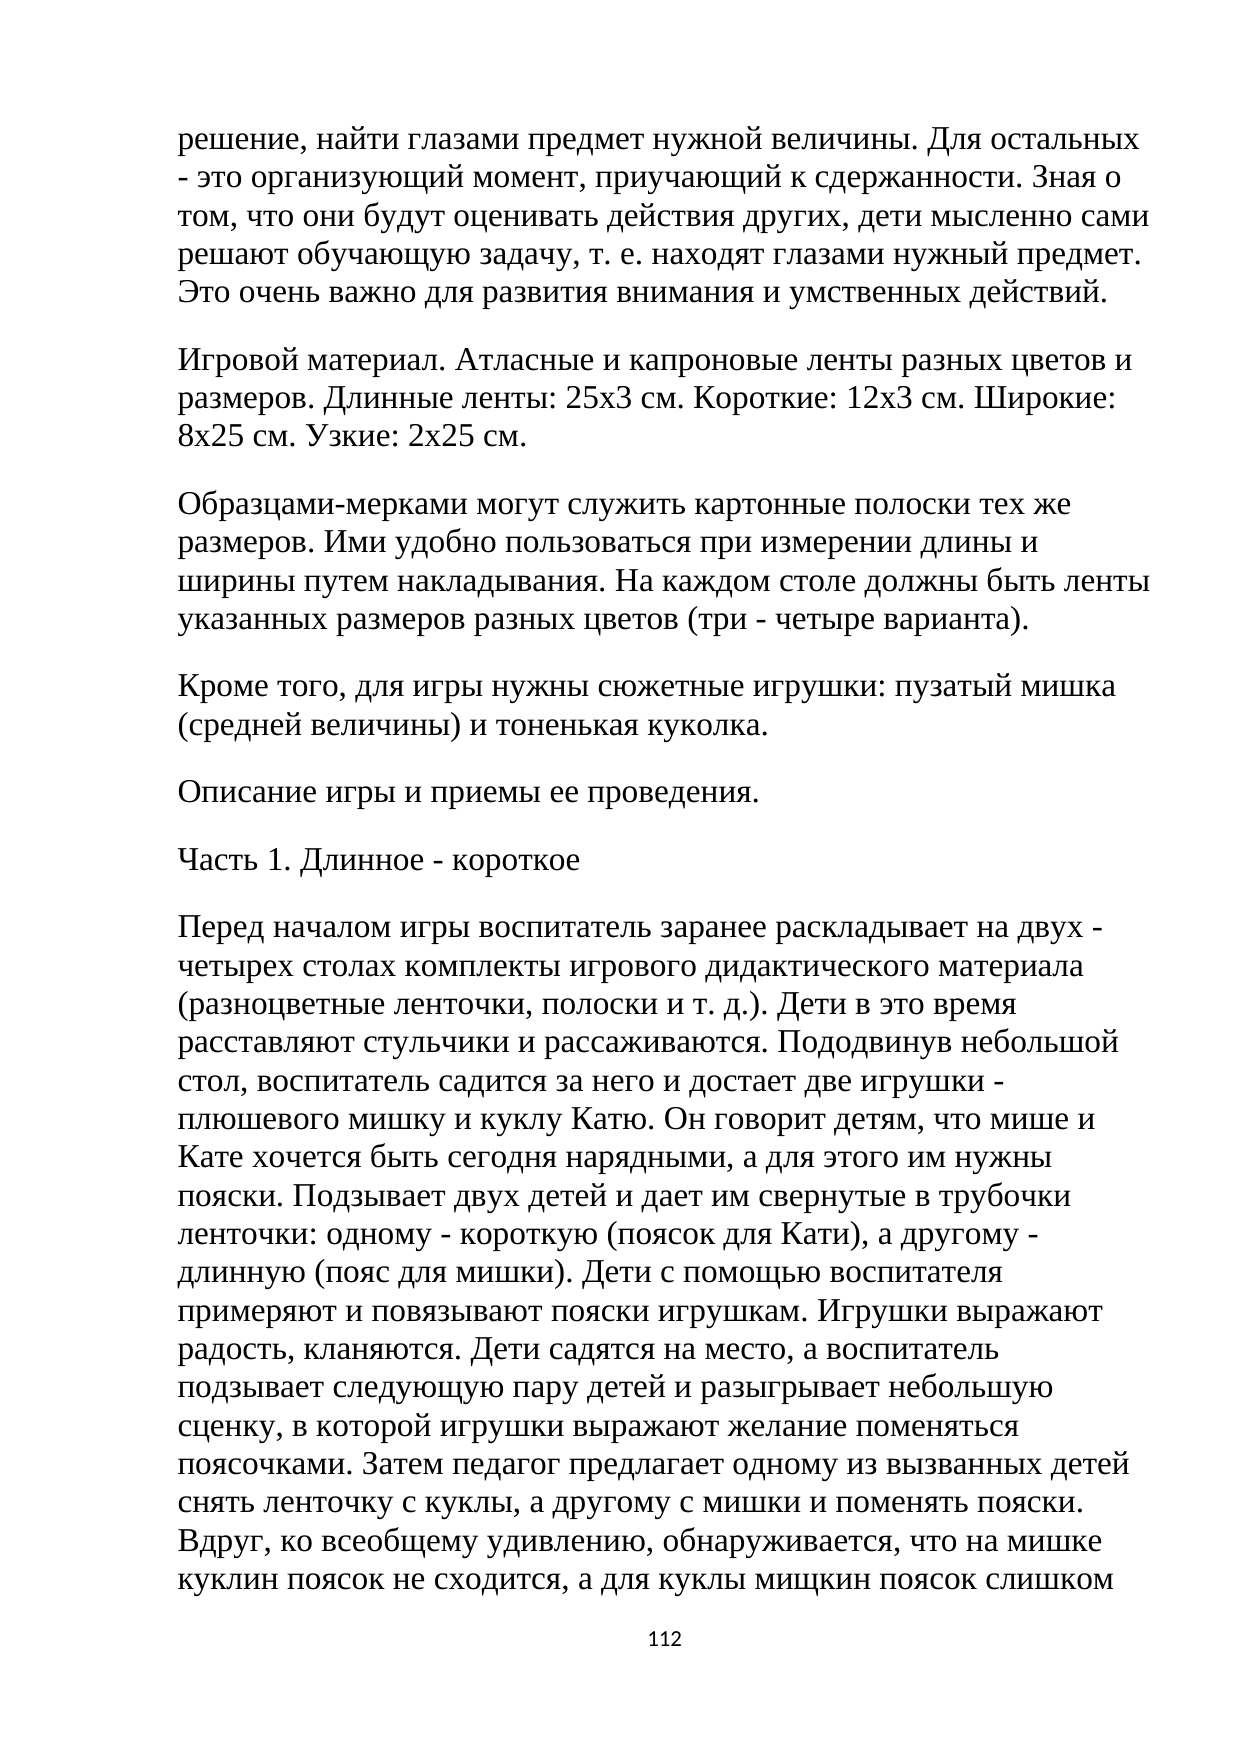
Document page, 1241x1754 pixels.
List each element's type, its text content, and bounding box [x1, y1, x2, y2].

text Кроме того, для игры нужны сюжетные игрушки: пузатый мишка (средней величины) и тоненькая куколка. [177, 666, 1152, 742]
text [177, 118, 1152, 310]
text Часть 1. Длинное - короткое [177, 839, 1152, 877]
text Игровой материал. Атласные и капроновые ленты разных цветов и размеров. Длинные ленты: 25х3 см. Короткие: 12х3 см. Широкие: 8х25 см. Узкие: 2х25 см. [177, 339, 1152, 454]
text Образцами-мерками могут служить картонные полоски тех же размеров. Ими удобно пользоваться при измерении длины и ширины путем накладывания. На каждом столе должны быть ленты указанных размеров разных цветов (три - четыре варианта). [177, 483, 1152, 636]
text Описание игры и приемы ее проведения. [177, 771, 1152, 810]
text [177, 906, 1152, 1596]
